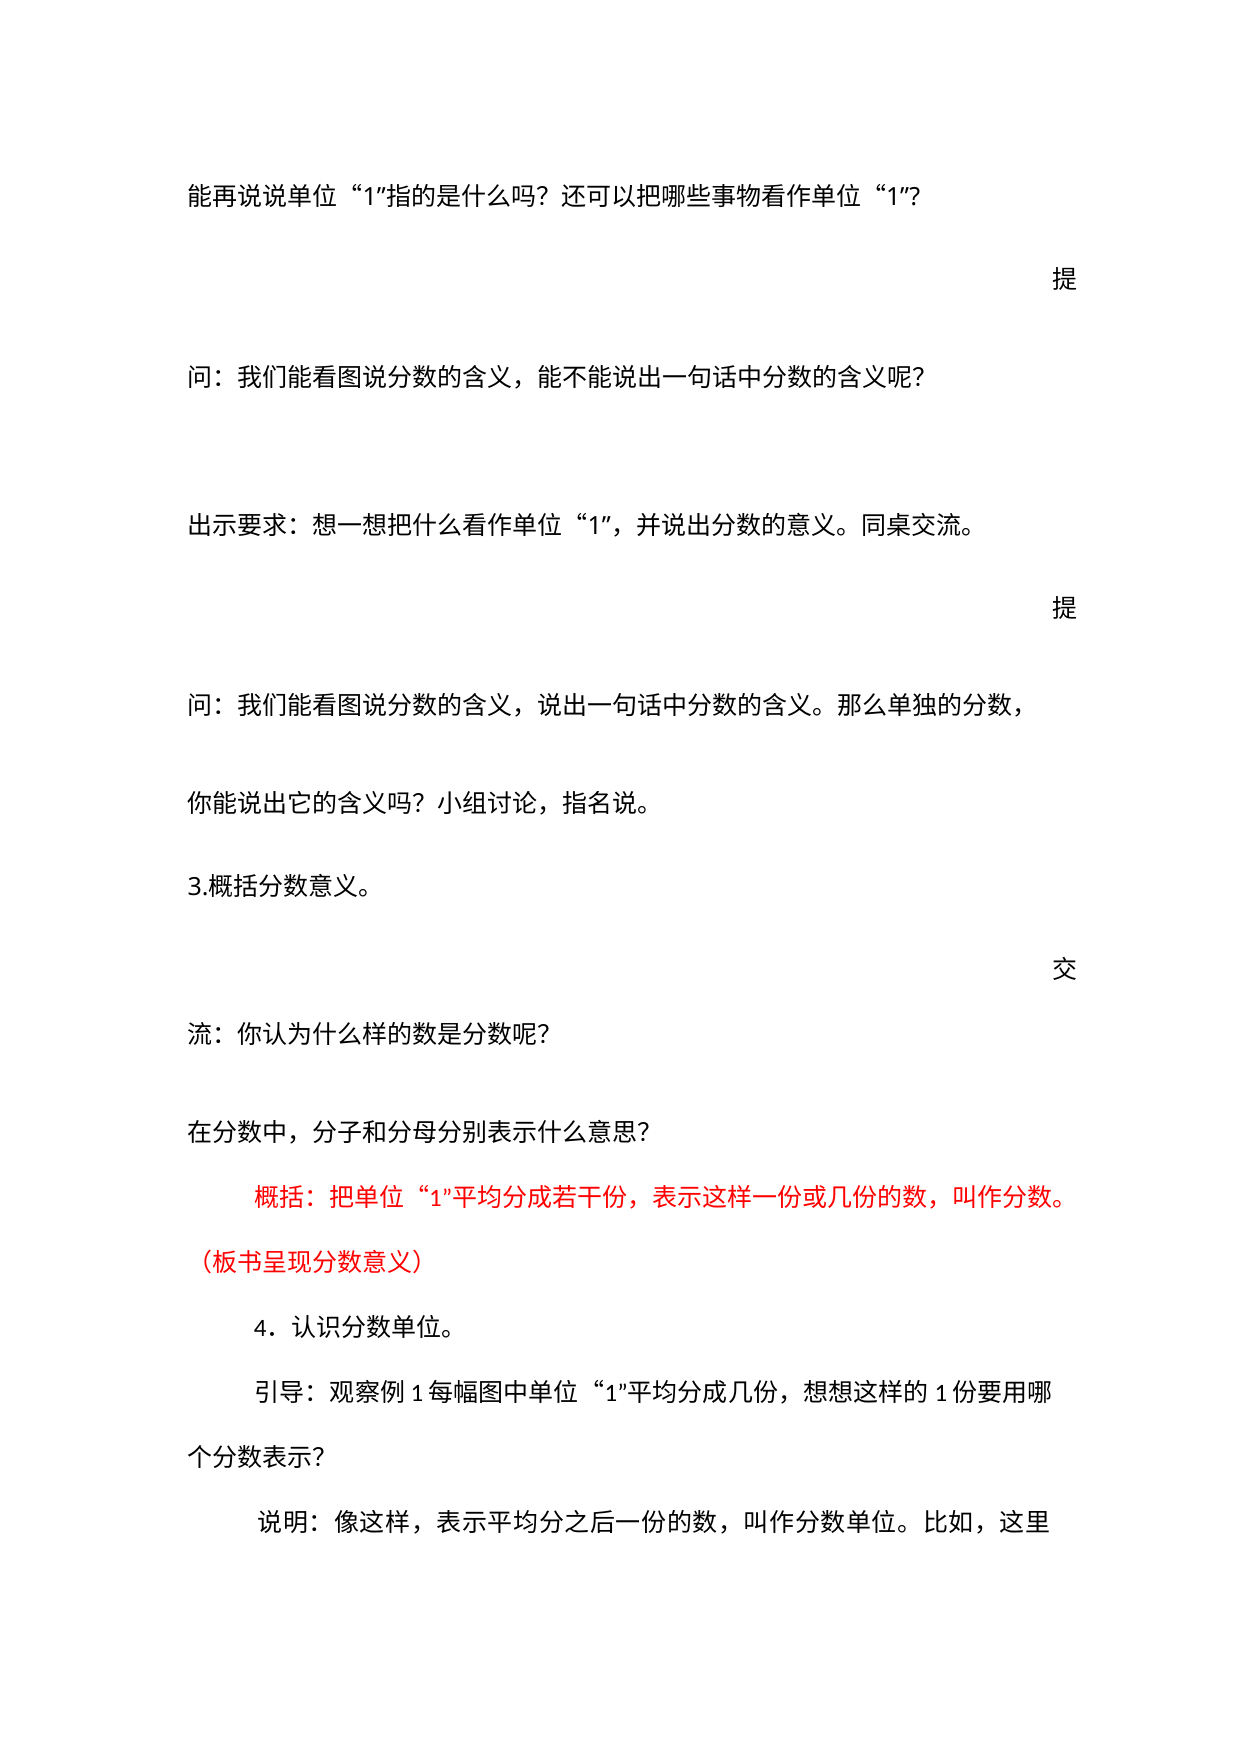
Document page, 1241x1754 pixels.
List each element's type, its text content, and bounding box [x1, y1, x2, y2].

text 提问：我们能看图说分数的含义，能不能说出一句话中分数的含义呢？ [187, 245, 1053, 408]
text 在分数中，分子和分母分别表示什么意思？ [187, 1065, 1053, 1163]
text 4．认识分数单位。 [187, 1293, 1053, 1358]
text 出示要求：想一想把什么看作单位“1”，并说出分数的意义。同桌交流。 [187, 426, 1053, 556]
text 3.概括分数意义。 [187, 852, 1053, 917]
text 提问：我们能看图说分数的含义，说出一句话中分数的含义。那么单独的分数，你能说出它的含义吗？小组讨论，指名说。 [187, 574, 1053, 834]
text 引导：观察例1每幅图中单位“1”平均分成几份，想想这样的1份要用哪个分数表示？ [187, 1358, 1053, 1488]
text 交流：你认为什么样的数是分数呢？ [187, 935, 1053, 1065]
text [187, 1488, 1053, 1553]
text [187, 162, 1053, 227]
text 概括：把单位“1”平均分成若干份，表示这样一份或几份的数，叫作分数。（板书呈现分数意义） [187, 1163, 1053, 1293]
